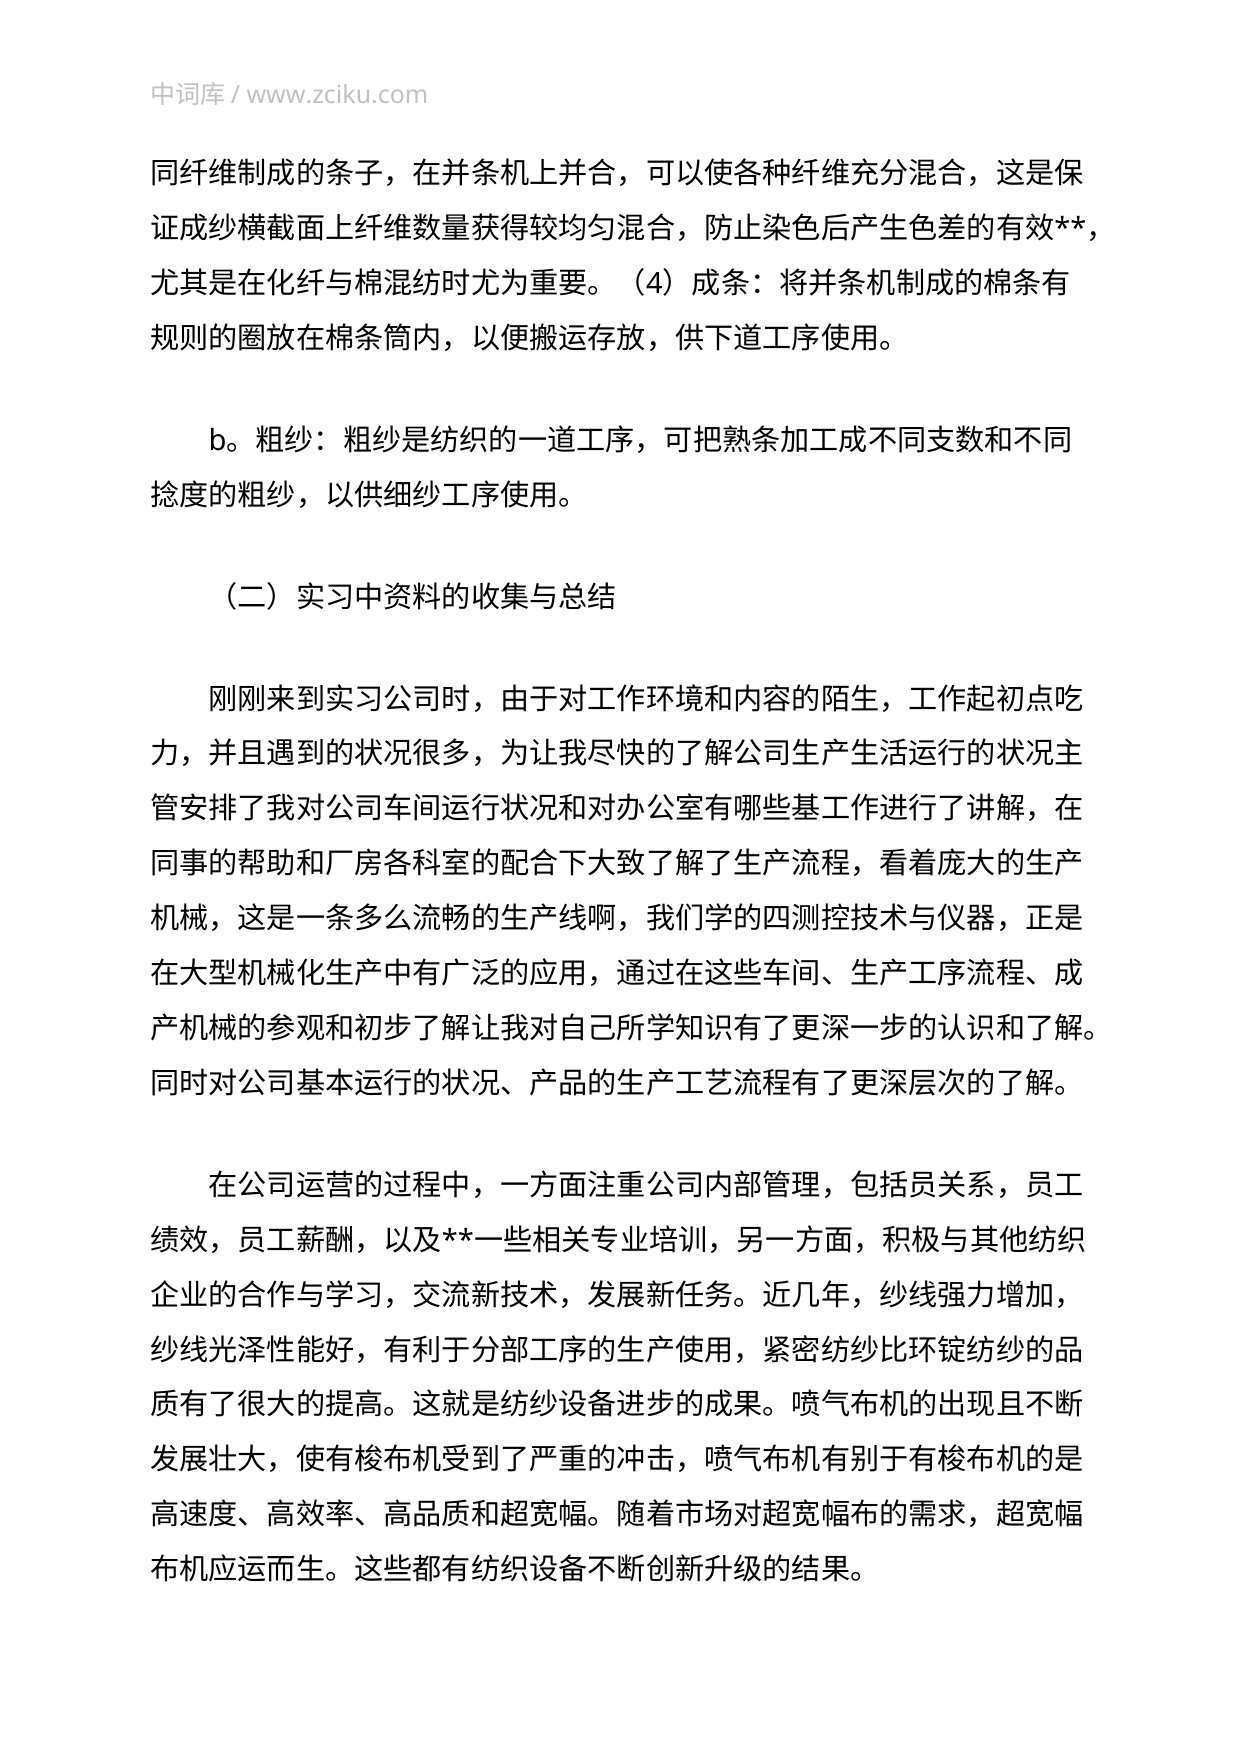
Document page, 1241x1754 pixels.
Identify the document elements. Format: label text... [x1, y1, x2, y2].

text b。粗纱：粗纱是纺织的一道工序，可把熟条加工成不同支数和不同捻度的粗纱，以供细纱工序使用。 [150, 417, 1090, 514]
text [150, 150, 1090, 357]
text 在公司运营的过程中，一方面注重公司内部管理，包括员关系，员工绩效，员工薪酬，以及**一些相关专业培训，另一方面，积极与其他纺织企业的合作与学习，交流新技术，发展新任务。近几年，纱线强力增加，纱线光泽性能好，有利于分部工序的生产使用，紧密纺纱比环锭纺纱的品质有了很大的提高。这就是纺纱设备进步的成果。喷气布机的出现且不断发展壮大，使有梭布机受到了严重的冲击，喷气布机有别于有梭布机的是高速度、高效率、高品质和超宽幅。随着市场对超宽幅布的需求，超宽幅布机应运而生。这些都有纺织设备不断创新升级的结果。 [150, 1161, 1090, 1588]
text （二）实习中资料的收集与总结 [150, 573, 1090, 616]
text 刚刚来到实习公司时，由于对工作环境和内容的陌生，工作起初点吃力，并且遇到的状况很多，为让我尽快的了解公司生产生活运行的状况主管安排了我对公司车间运行状况和对办公室有哪些基工作进行了讲解，在同事的帮助和厂房各科室的配合下大致了解了生产流程，看着庞大的生产机械，这是一条多么流畅的生产线啊，我们学的四测控技术与仪器，正是在大型机械化生产中有广泛的应用，通过在这些车间、生产工序流程、成产机械的参观和初步了解让我对自己所学知识有了更深一步的认识和了解。同时对公司基本运行的状况、产品的生产工艺流程有了更深层次的了解。 [150, 675, 1090, 1102]
